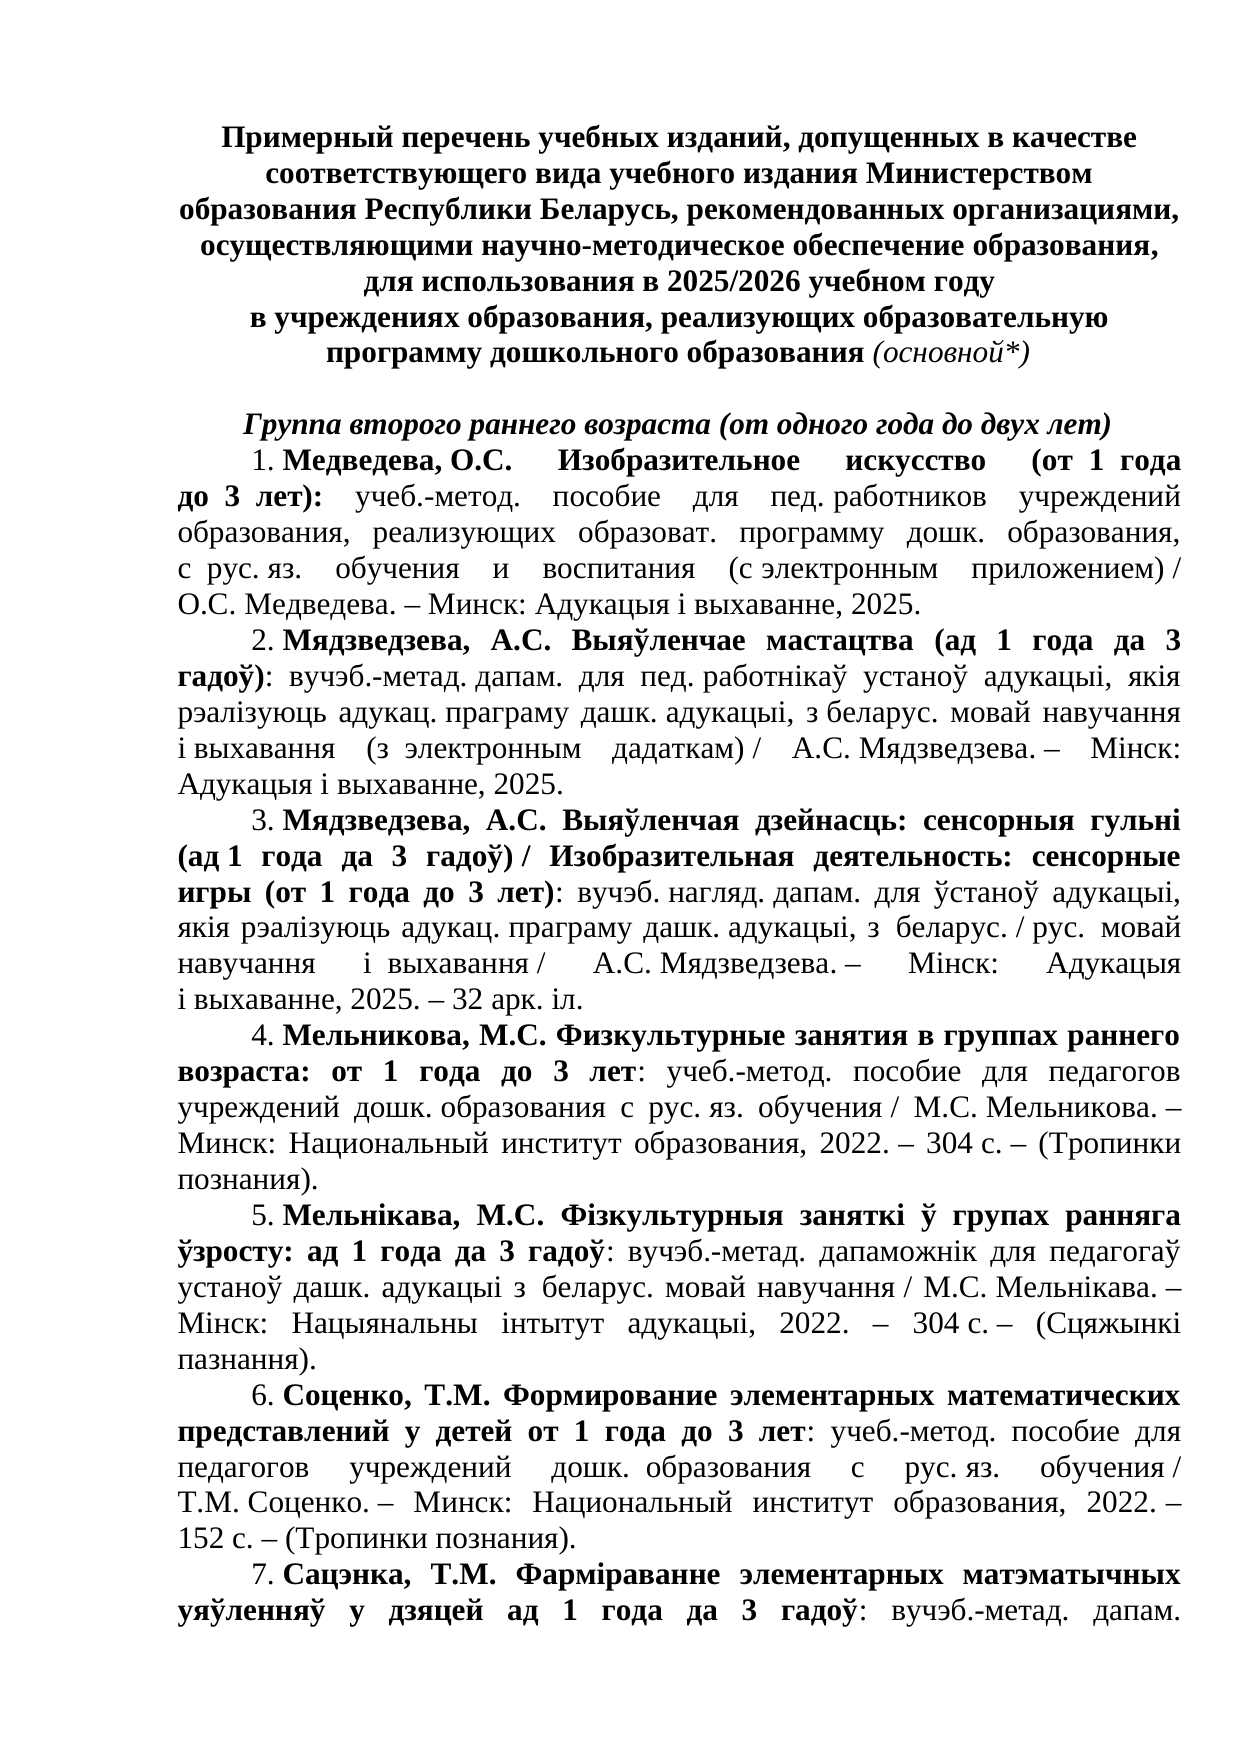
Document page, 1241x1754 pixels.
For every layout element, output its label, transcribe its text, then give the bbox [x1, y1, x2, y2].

text 1. Медведева, О.С. Изобразительное искусство (от 1 года до 3 лет): учеб.-метод. пособие для пед. работников учреждений образования, реализующих образоват. программу дошк. образования, с рус. яз. обучения и воспитания (с электронным приложением) / О.С. Медведева. – Минск: Адукацыя і выхаванне, 2025. [177, 442, 1181, 621]
text 4. Мельникова, М.С. Физкультурные занятия в группах раннего возраста: от 1 года до 3 лет: учеб.-метод. пособие для педагогов учреждений дошк. образования с рус. яз. обучения / М.С. Мельникова. – Минск: Национальный институт образования, 2022. – 304 с. – (Тропинки познания). [177, 1017, 1181, 1196]
text Примерный перечень учебных изданий, допущенных в качестве соответствующего вида учебного издания Министерством образования Республики Беларусь, рекомендованных организациями, осуществляющими научно-методическое обеспечение образования, для использования в 2025/2026 учебном году [177, 118, 1181, 298]
text в учреждениях образования, реализующих образовательную программу дошкольного образования (основной*) [177, 298, 1181, 370]
text 5. Мельнікава, М.С. Фізкультурныя заняткі ў групах ранняга ўзросту: ад 1 года да 3 гадоў: вучэб.-метад. дапаможнік для педагогаў устаноў дашк. адукацыі з беларус. мовай навучання / М.С. Мельнікава. – Мінск: Нацыянальны інтытут адукацыі, 2022. – 304 с. – (Сцяжынкі пазнання). [177, 1196, 1181, 1376]
text 6. Соценко, Т.М. Формирование элементарных математических представлений у детей от 1 года до 3 лет: учеб.-метод. пособие для педагогов учреждений дошк. образования с рус. яз. обучения / Т.М. Соценко. – Минск: Национальный институт образования, 2022. – 152 с. – (Тропинки познания). [177, 1376, 1181, 1556]
text 2. Мядзведзева, А.С. Выяўленчае мастацтва (ад 1 года да 3 гадоў): вучэб.-метад. дапам. для пед. работнікаў устаноў адукацыі, якія рэалізуюць адукац. праграму дашк. адукацыі, з беларус. мовай навучання і выхавання (з электронным дадаткам) / А.С. Мядзведзева. – Мінск: Адукацыя і выхаванне, 2025. [177, 621, 1181, 801]
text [177, 1556, 1181, 1627]
text 3. Мядзведзева, А.С. Выяўленчая дзейнасць: сенсорныя гульні (ад 1 года да 3 гадоў) / Изобразительная деятельность: сенсорные игры (от 1 года до 3 лет): вучэб. нагляд. дапам. для ўстаноў адукацыі, якія рэалізуюць адукац. праграму дашк. адукацыі, з беларус. / рус. мовай навучання і выхавання / А.С. Мядзведзева. – Мінск: Адукацыя і выхаванне, 2025. – 32 арк. іл. [177, 801, 1181, 1017]
text Группа второго раннего возраста (от одного года до двух лет) [177, 406, 1181, 442]
